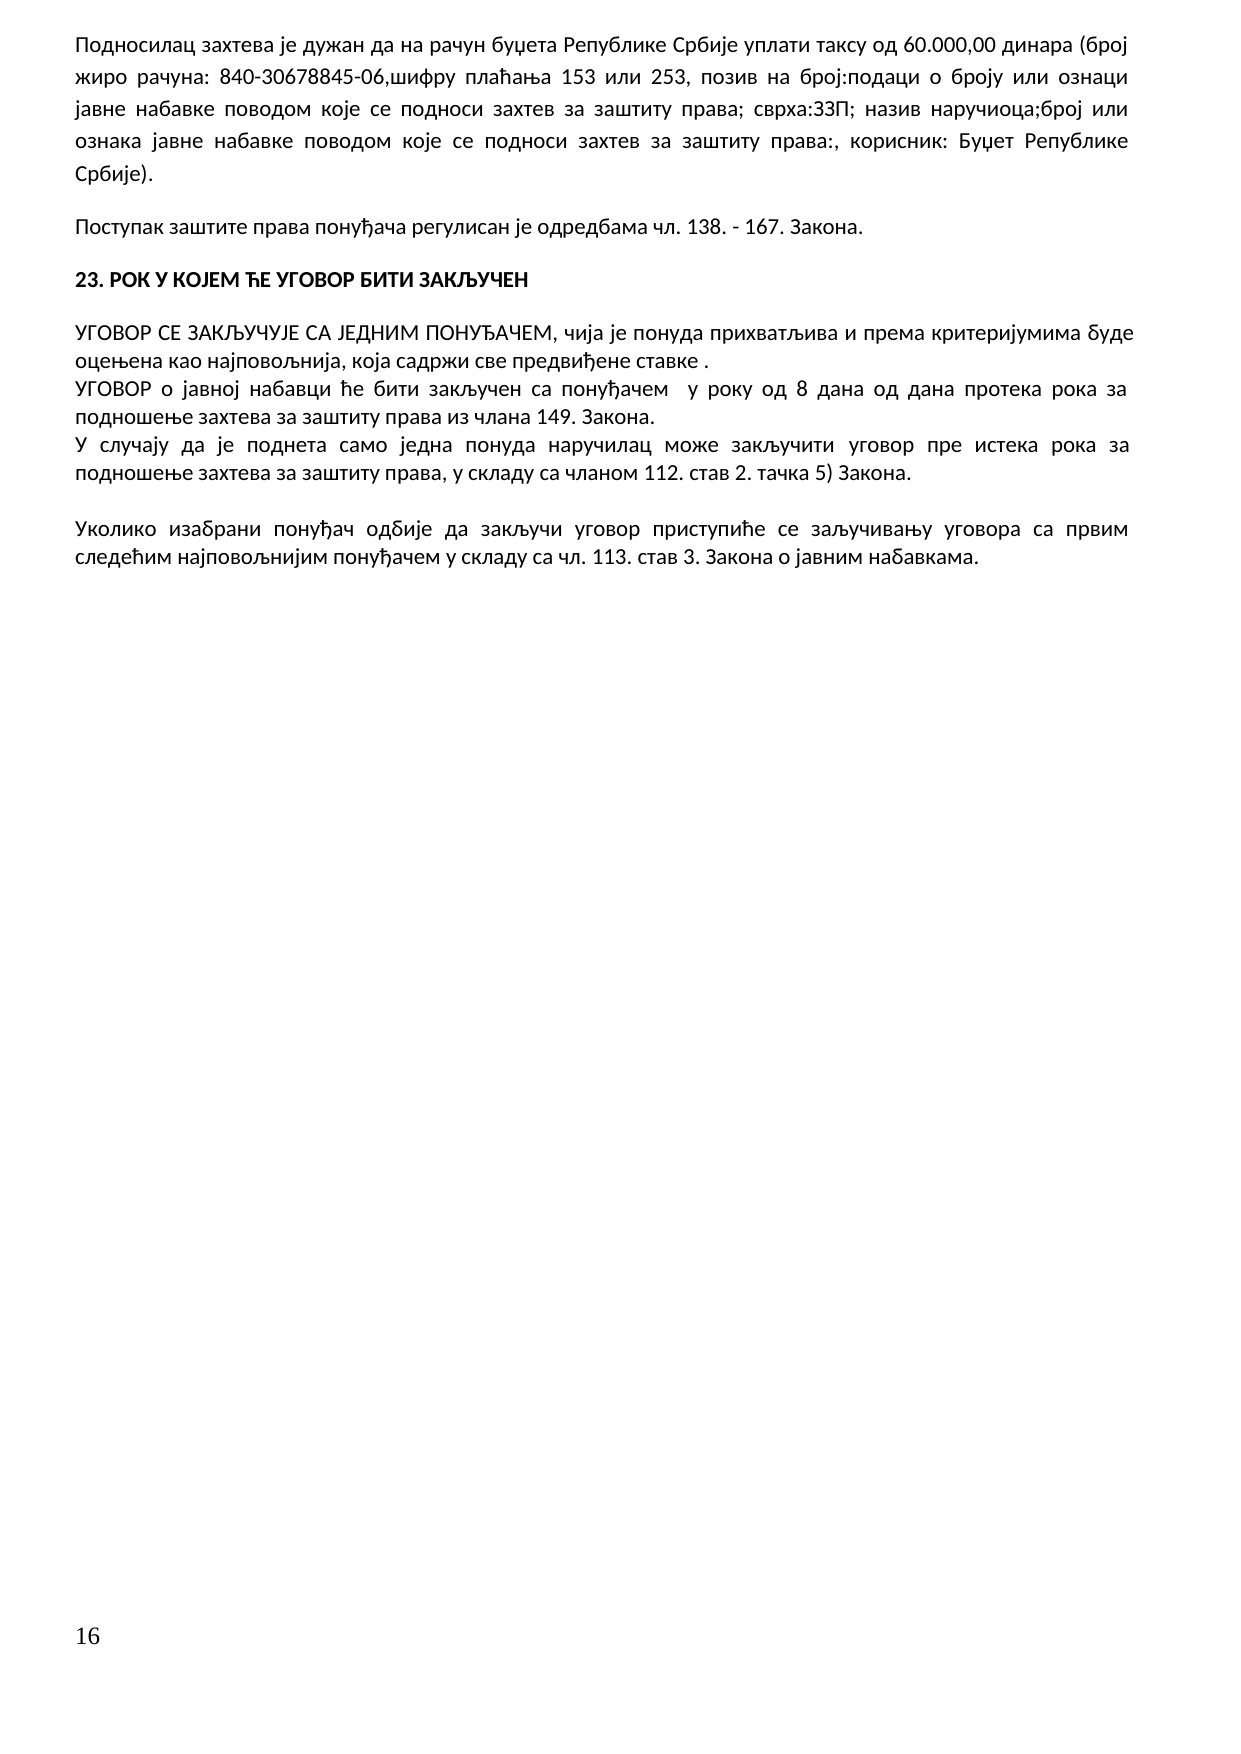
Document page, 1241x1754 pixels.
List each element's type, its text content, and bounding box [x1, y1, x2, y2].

text Уколико изабрани понуђач одбије да закључи уговор приступиће се заључивању уговора са првим следећим најповољнијим понуђачем у складу са чл. 113. став 3. Закона о јавним набавкама. [75, 514, 1130, 570]
text У случају да је поднета само једна понуда наручилац може закључити уговор пре истека рока за подношење захтева за заштиту права, у складу са чланом 112. став 2. тачка 5) Закона. [75, 430, 1130, 486]
text УГОВОР о јавној набавци ће бити закључен са понуђачем у року од 8 дана од дана протека рока за подношење захтева за заштиту права из члана 149. Закона. [75, 374, 1130, 430]
text 23. РОК У КОЈЕМ ЋЕ УГОВОР БИТИ ЗАКЉУЧЕН [75, 265, 1130, 293]
text Поступак заштите права понуђача регулисан је одредбама чл. 138. - 167. Закона. [75, 212, 1130, 240]
text УГОВОР СЕ ЗАКЉУЧУЈЕ СА ЈЕДНИМ ПОНУЂАЧЕМ, чија је понуда прихватљива и према критеријумима буде оцењена као најповољнија, која садржи све предвиђене ставке . [75, 318, 1135, 374]
text Подносилац захтева је дужан да на рачун буџета Републике Србије уплати таксу од 60.000,00 динара (број жиро рачуна: 840-30678845-06,шифру плаћања 153 или 253, позив на број:подаци о броју или ознаци јавне набавке поводом које се подноси захтев за заштиту права; сврха:ЗЗП; назив наручиоца;број или ознака јавне набавке поводом које се подноси захтев за заштиту права:, корисник: Буџет Републике Србије). [75, 30, 1130, 187]
